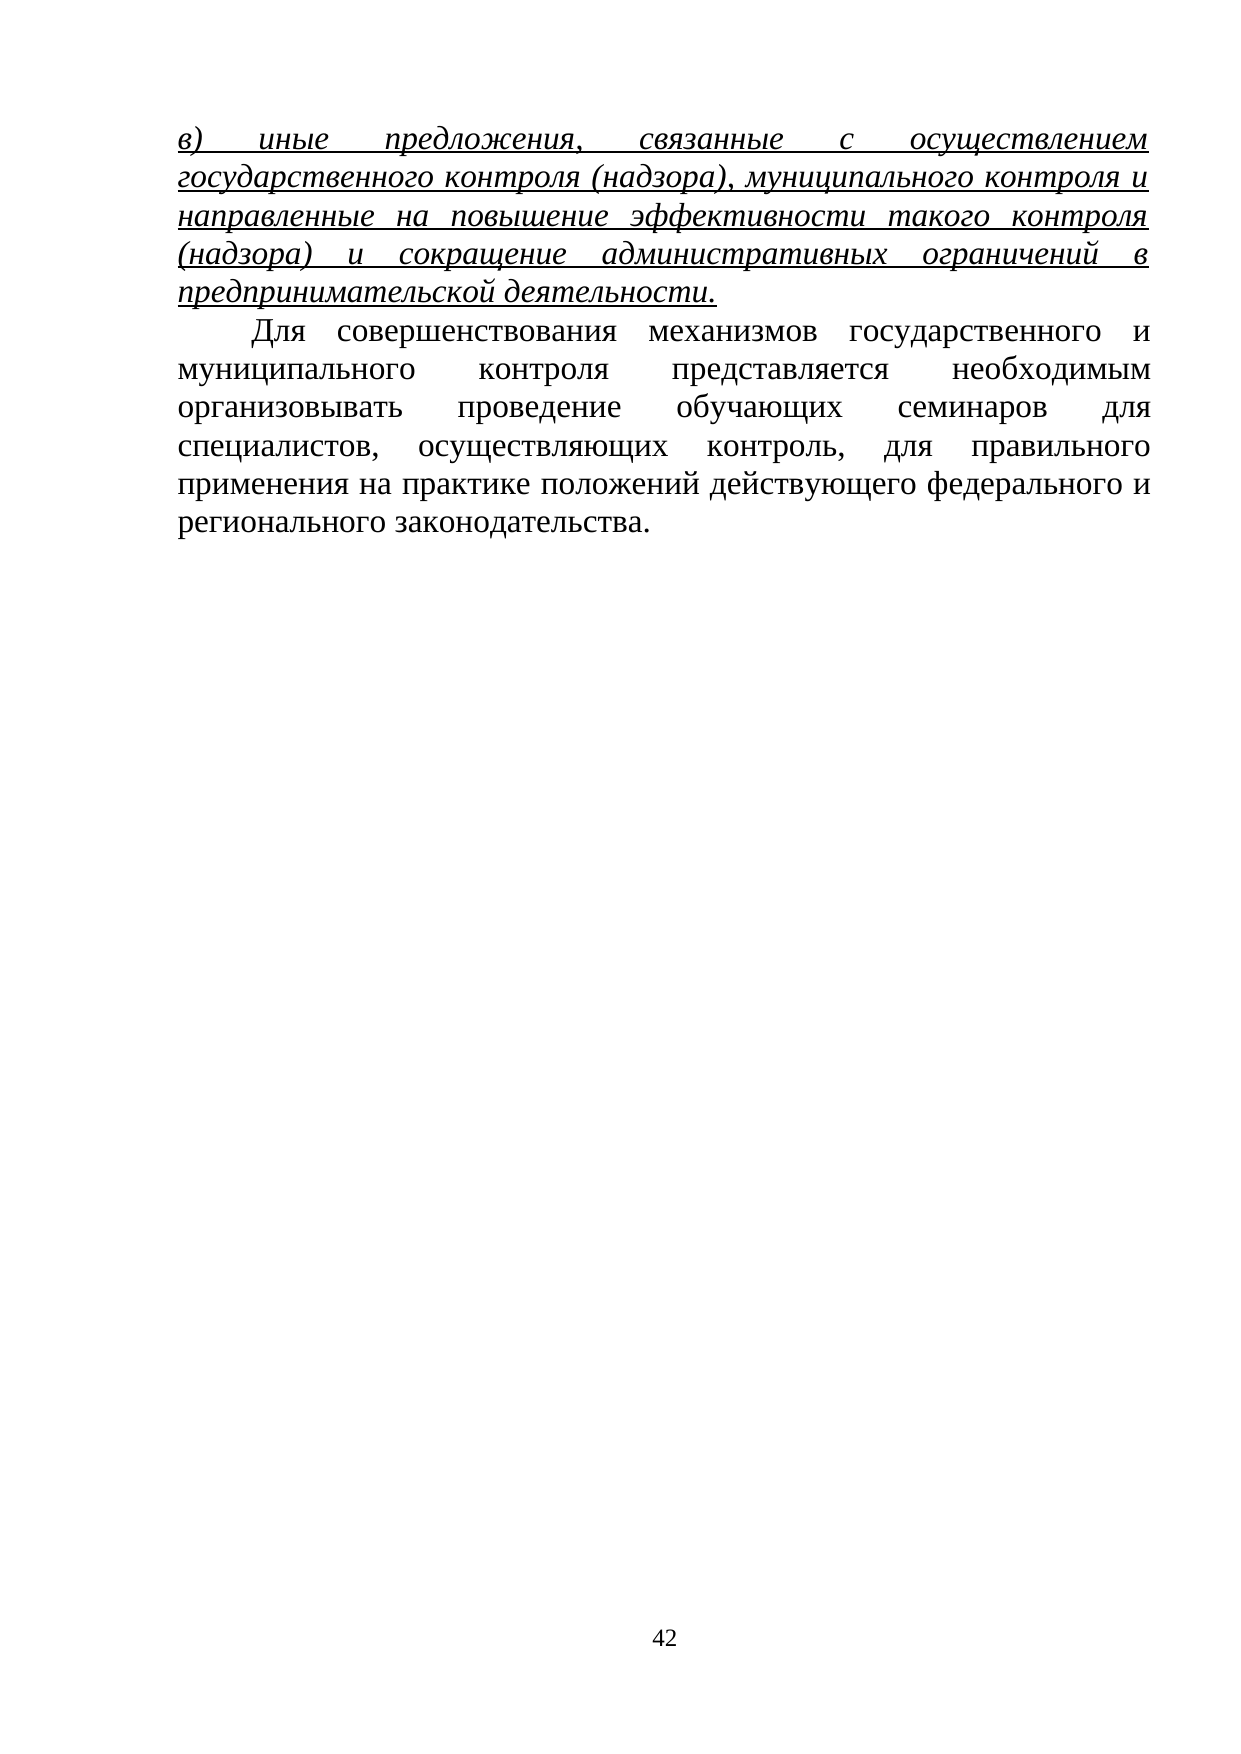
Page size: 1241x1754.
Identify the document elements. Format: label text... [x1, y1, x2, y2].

text в) иные предложения, связанные с осуществлением государственного контроля (надзора), муниципального контроля и направленные на повышение эффективности такого контроля (надзора) и сокращение административных ограничений в предпринимательской деятельности. [177, 118, 1152, 310]
text Для совершенствования механизмов государственного и муниципального контроля представляется необходимым организовывать проведение обучающих семинаров для специалистов, осуществляющих контроль, для правильного применения на практике положений действующего федерального и регионального законодательства. [177, 310, 1152, 540]
